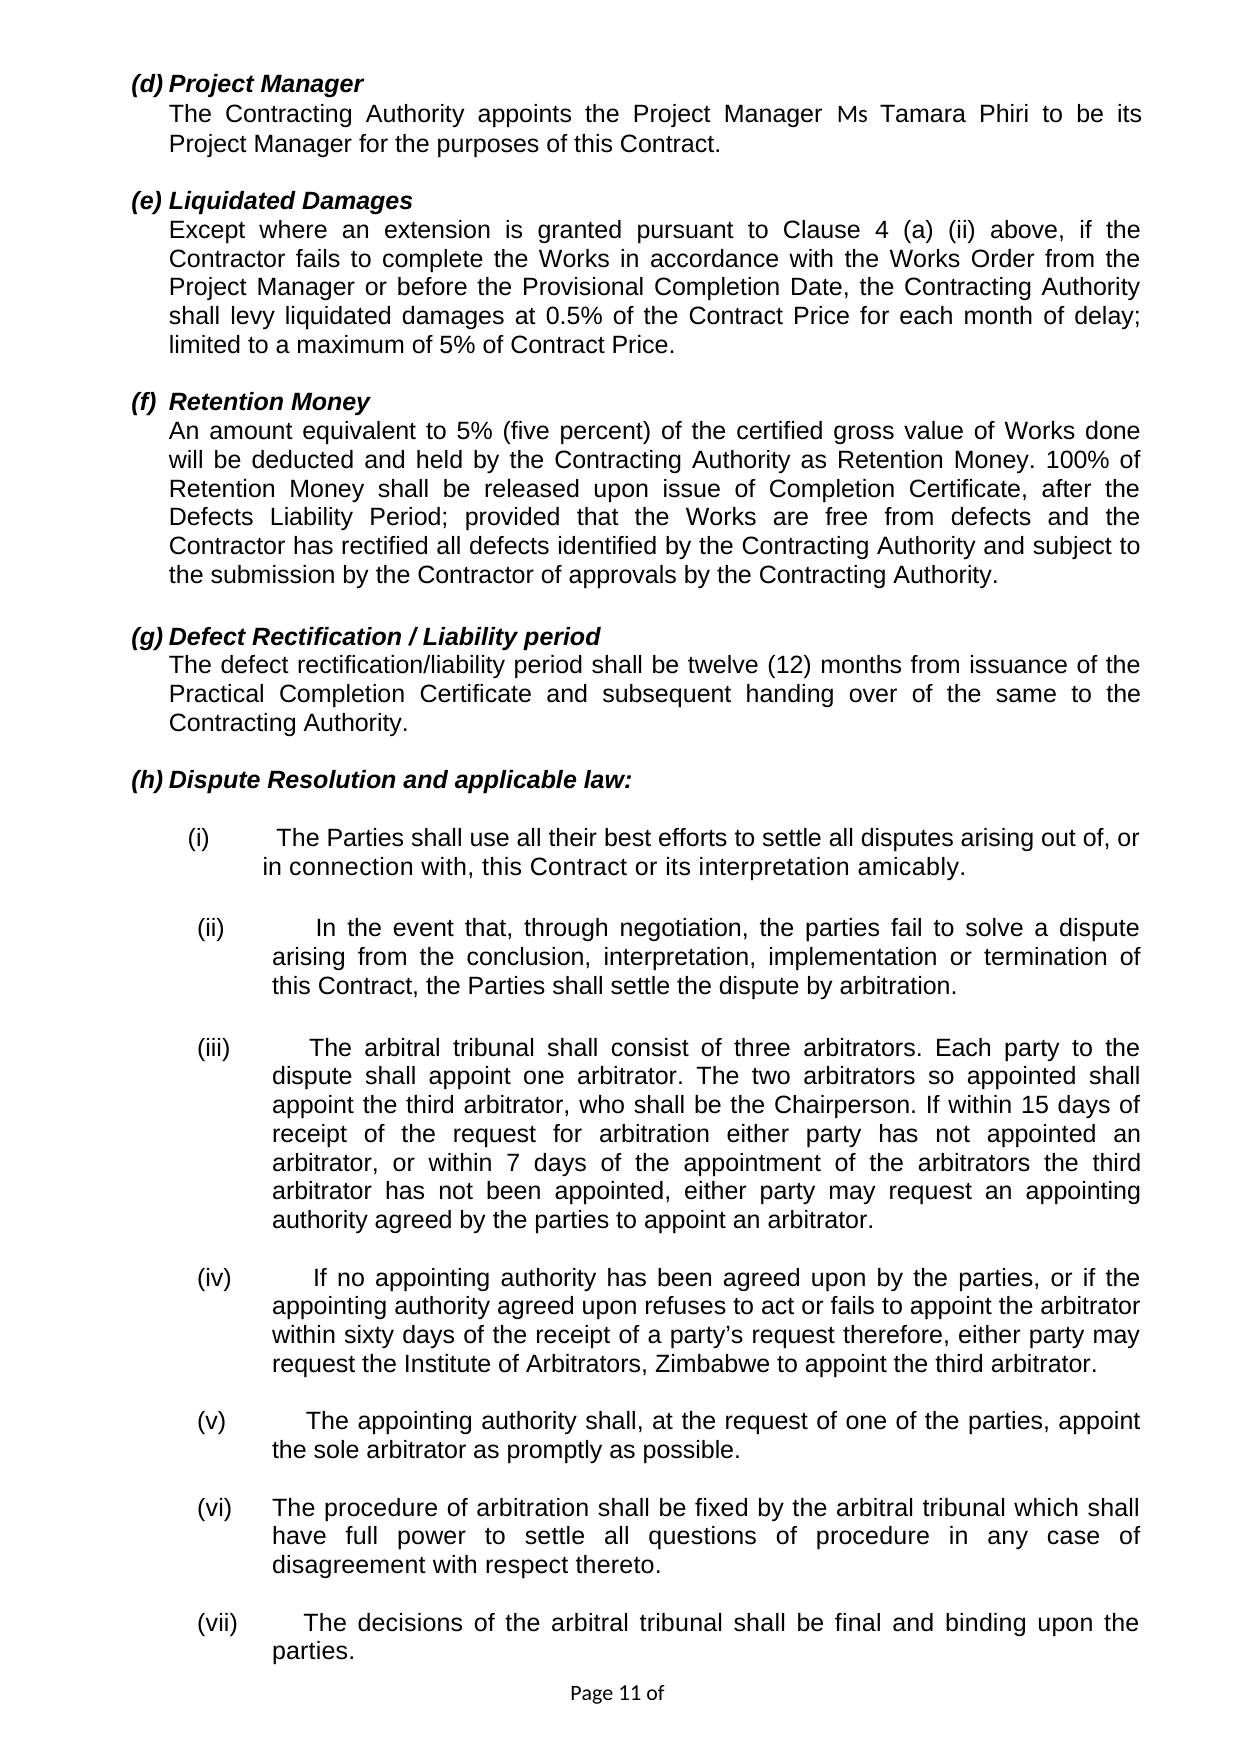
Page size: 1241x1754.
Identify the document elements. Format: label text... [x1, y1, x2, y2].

list If no appointing authority has been agreed upon by the parties, or if the appointing authority agreed upon refuses to act or fails to appoint the arbitrator within sixty days of the receipt of a party’s request therefore, either party may request the Institute of Arbitrators, Zimbabwe to appoint the third arbitrator. [197, 1263, 1142, 1378]
text The defect rectification/liability period shall be twelve (12) months from issuance of the Practical Completion Certificate and subsequent handing over of the same to the Contracting Authority. [169, 650, 1142, 737]
text The Contracting Authority appoints the Project Manager Ms Tamara Phiri to be its Project Manager for the purposes of this Contract. [169, 98, 1142, 157]
list Defect Rectification / Liability period [131, 622, 1142, 650]
list In the event that, through negotiation, the parties fail to solve a dispute arising from the conclusion, interpretation, implementation or termination of this Contract, the Parties shall settle the dispute by arbitration. [197, 913, 1142, 999]
list The Parties shall use all their best efforts to settle all disputes arising out of, or in connection with, this Contract or its interpretation amicably. [187, 823, 1142, 880]
list The procedure of arbitration shall be fixed by the arbitral tribunal which shall have full power to settle all questions of procedure in any case of disagreement with respect thereto. [197, 1493, 1142, 1579]
list Dispute Resolution and applicable law: [131, 765, 1142, 794]
list Liquidated Damages [131, 186, 1142, 215]
list The decisions of the arbitral tribunal shall be final and binding upon the parties. [197, 1608, 1142, 1665]
list Retention Money [131, 387, 1142, 416]
list The arbitral tribunal shall consist of three arbitrators. Each party to the dispute shall appoint one arbitrator. The two arbitrators so appointed shall appoint the third arbitrator, who shall be the Chairperson. If within 15 days of receipt of the request for arbitration either party has not appointed an arbitrator, or within 7 days of the appointment of the arbitrators the third arbitrator has not been appointed, either party may request an appointing authority agreed by the parties to appoint an arbitrator. [197, 1033, 1142, 1234]
text Except where an extension is granted pursuant to Clause 4 (a) (ii) above, if the Contractor fails to complete the Works in accordance with the Works Order from the Project Manager or before the Provisional Completion Date, the Contracting Authority shall levy liquidated damages at 0.5% of the Contract Price for each month of delay; limited to a maximum of 5% of Contract Price. [169, 215, 1142, 358]
list The appointing authority shall, at the request of one of the parties, appoint the sole arbitrator as promptly as possible. [197, 1406, 1142, 1464]
list Project Manager [131, 69, 1142, 98]
text An amount equivalent to 5% (five percent) of the certified gross value of Works done will be deducted and held by the Contracting Authority as Retention Money. 100% of Retention Money shall be released upon issue of Completion Certificate, after the Defects Liability Period; provided that the Works are free from defects and the Contractor has rectified all defects identified by the Contracting Authority and subject to the submission by the Contractor of approvals by the Contracting Authority. [169, 416, 1142, 588]
